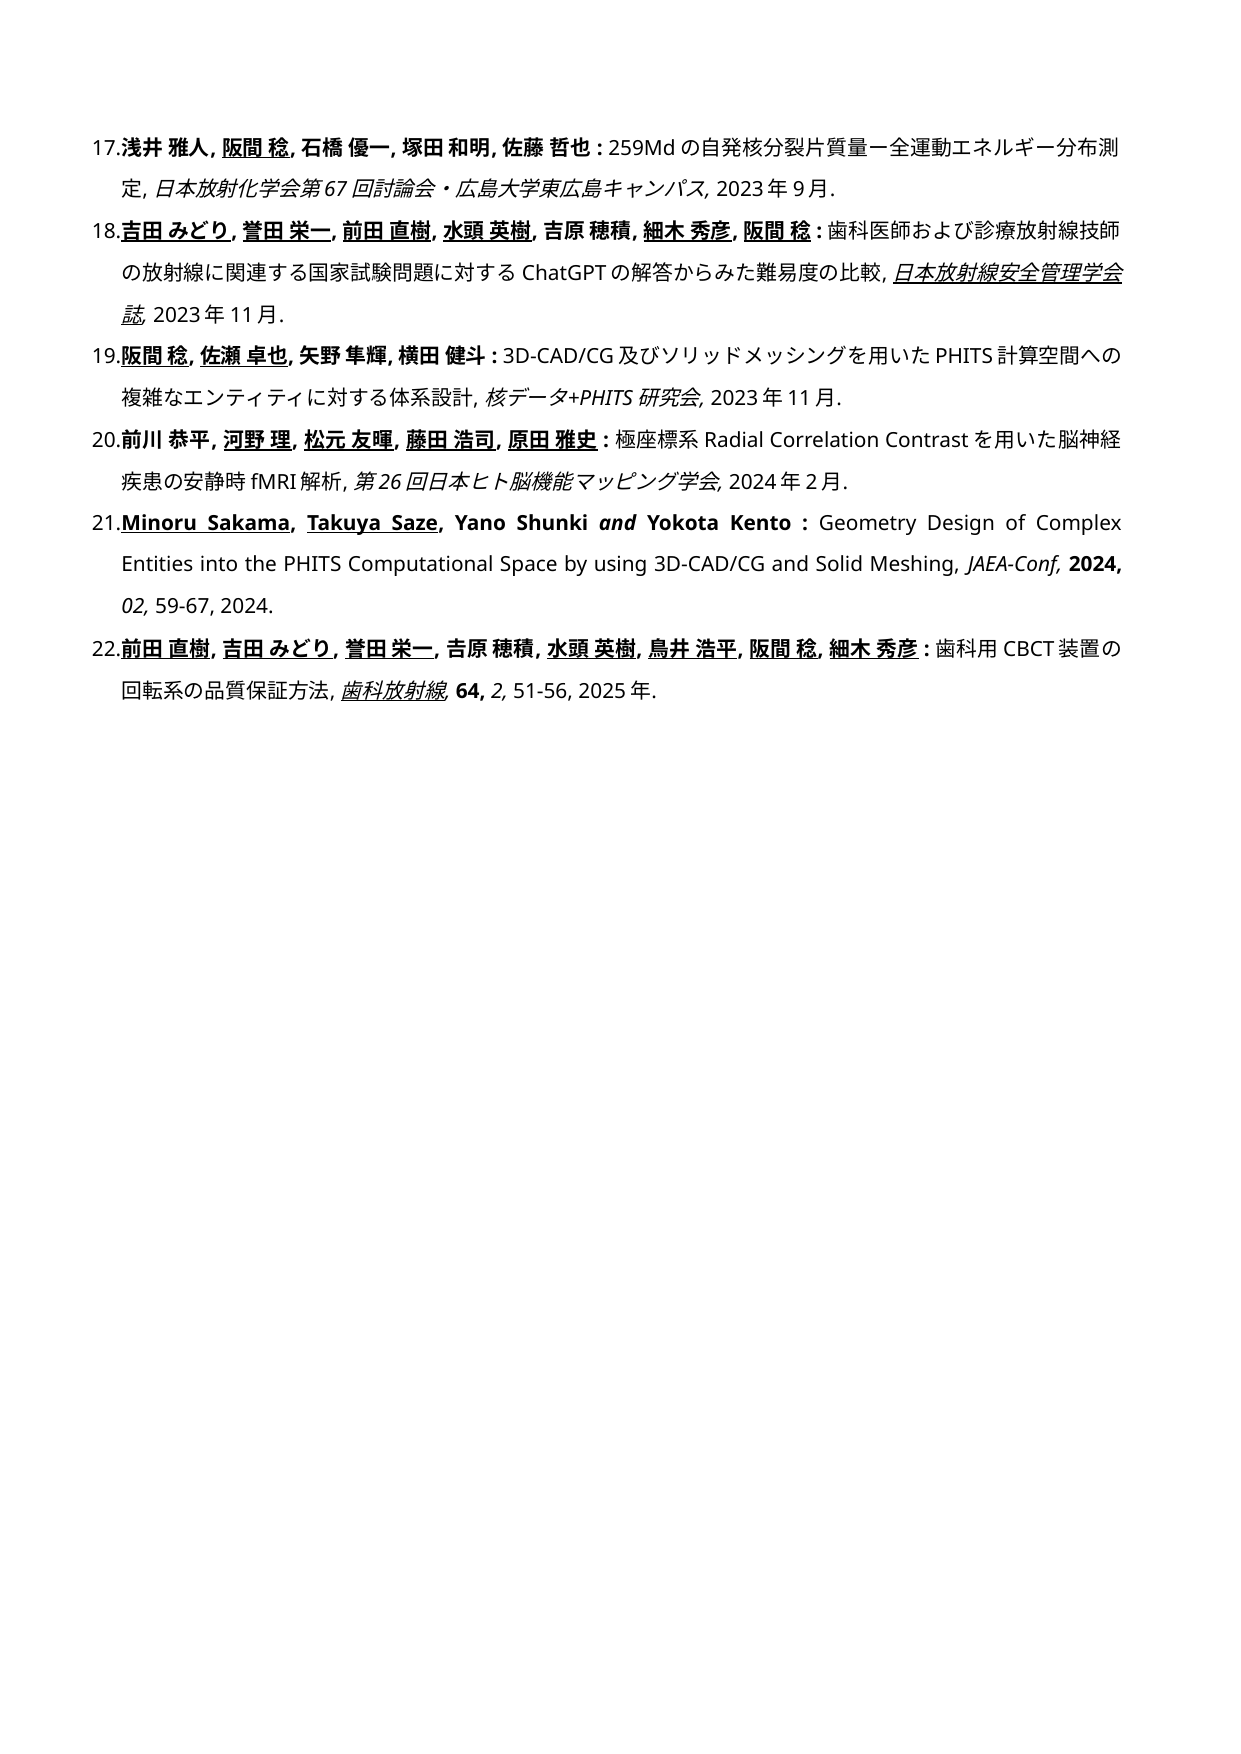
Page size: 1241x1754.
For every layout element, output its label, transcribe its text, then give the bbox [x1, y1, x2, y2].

list 前川 恭平, 河野 理, 松元 友暉, 藤田 浩司, 原田 雅史 : 極座標系Radial Correlation Contrastを用いた脳神経疾患の安静時fMRI解析, 第26回日本ヒト脳機能マッピング学会, 2024年2月. [92, 417, 1122, 501]
list 吉田 みどり, 誉田 栄一, 前田 直樹, 水頭 英樹, 吉原 穂積, 細木 秀彦, 阪間 稔 : 歯科医師および診療放射線技師の放射線に関連する国家試験問題に対するChatGPTの解答からみた難易度の比較, 日本放射線安全管理学会誌, 2023年11月. [92, 209, 1122, 334]
list 前田 直樹, 吉田 みどり, 誉田 栄一, 𠮷原 穂積, 水頭 英樹, 鳥井 浩平, 阪間 稔, 細木 秀彦 : 歯科用CBCT装置の回転系の品質保証方法, 歯科放射線, 64, 2, 51-56, 2025年. [92, 626, 1122, 710]
list 阪間 稔, 佐瀬 卓也, 矢野 隼輝, 横田 健斗 : 3D-CAD/CG及びソリッドメッシングを用いたPHITS計算空間への複雑なエンティティに対する体系設計, 核データ+PHITS研究会, 2023年11月. [92, 334, 1122, 417]
list Minoru Sakama, Takuya Saze, Yano Shunki and Yokota Kento : Geometry Design of Complex Entities into the PHITS Computational Space by using 3D-CAD/CG and Solid Meshing, JAEA-Conf, 2024, 02, 59-67, 2024. [92, 501, 1122, 626]
list 浅井 雅人, 阪間 稔, 石橋 優一, 塚田 和明, 佐藤 哲也 : 259Mdの自発核分裂片質量ー全運動エネルギー分布測定, 日本放射化学会第67回討論会・広島大学東広島キャンパス, 2023年9月. [92, 125, 1122, 209]
